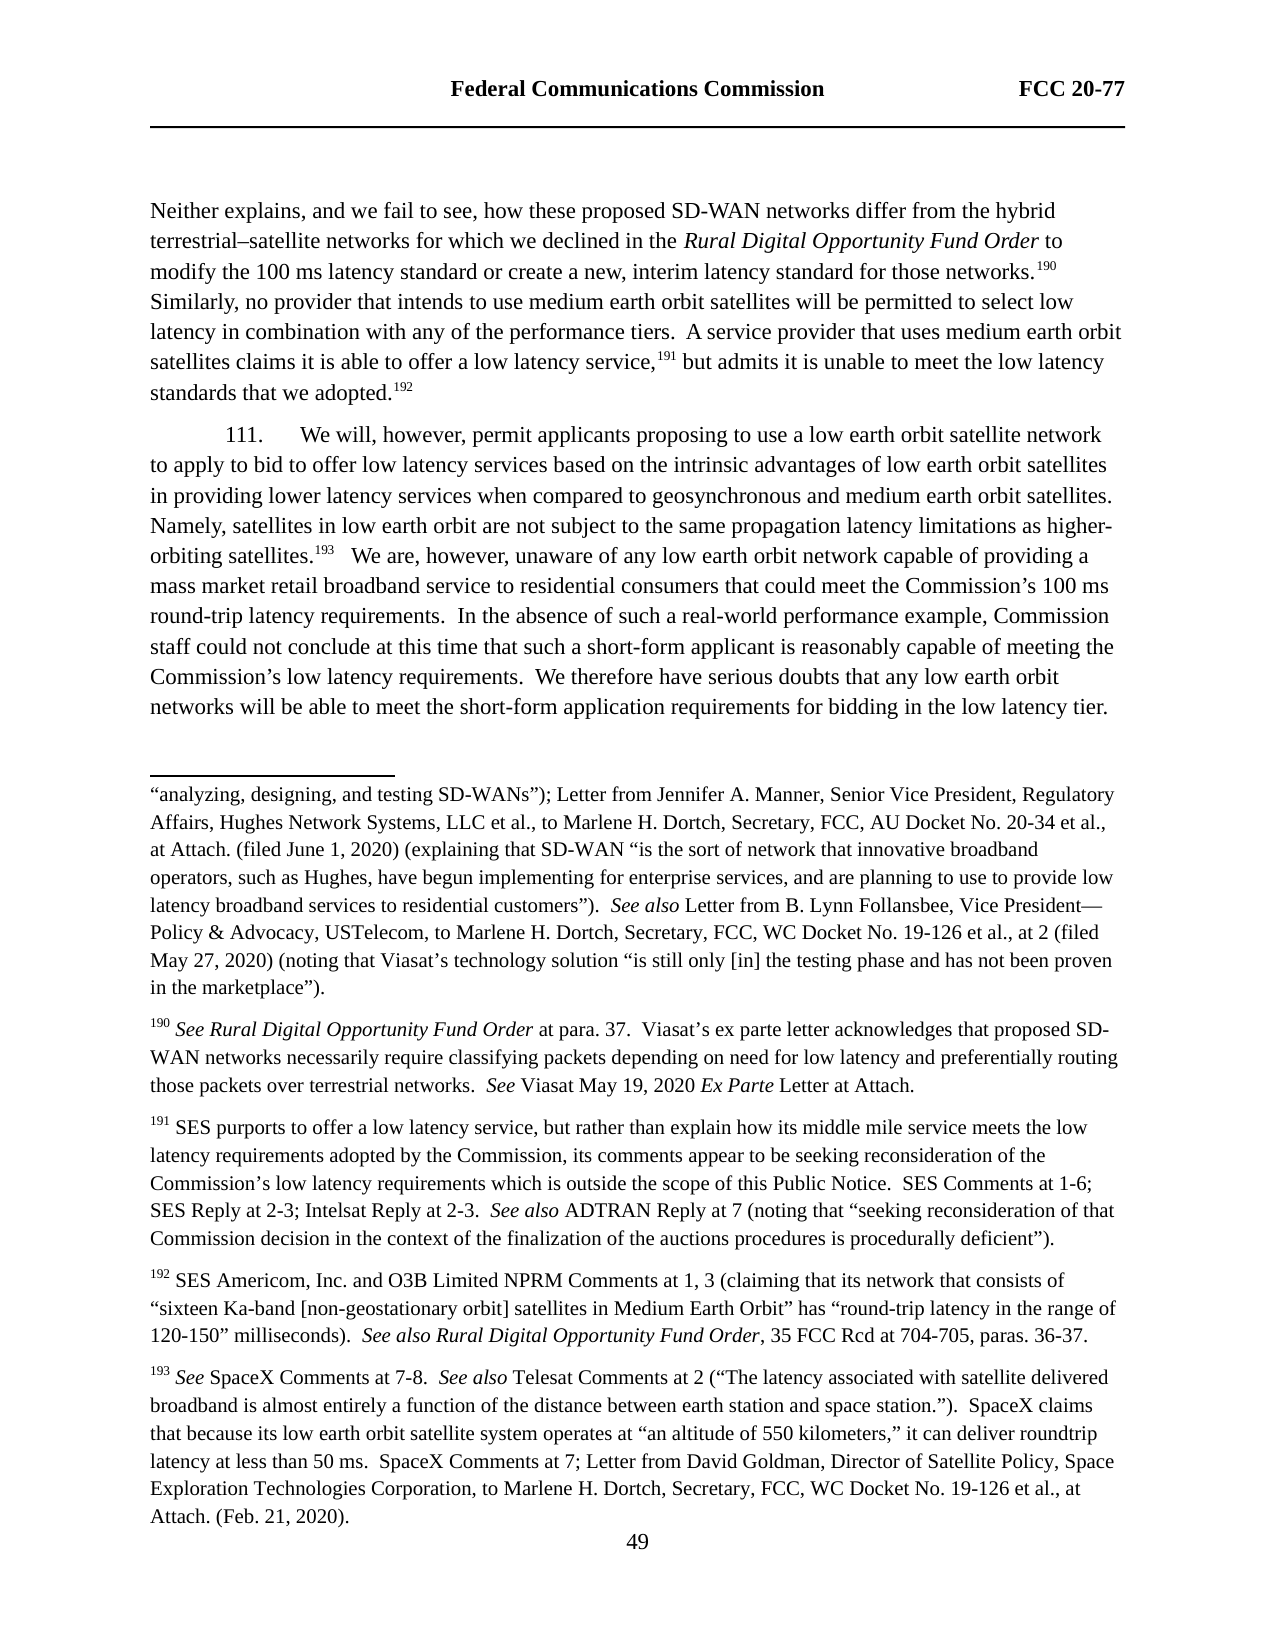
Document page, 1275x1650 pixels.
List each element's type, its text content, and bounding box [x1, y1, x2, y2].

text We will, however, permit applicants proposing to use a low earth orbit satellite network to apply to bid to offer low latency services based on the intrinsic advantages of low earth orbit satellites in providing lower latency services when compared to geosynchronous and medium earth orbit satellites. Namely, satellites in low earth orbit are not subject to the same propagation latency limitations as higher-orbiting satellites. We are, however, unaware of any low earth orbit network capable of providing a mass market retail broadband service to residential consumers that could meet the Commission’s 100 ms round-trip latency requirements. In the absence of such a real-world performance example, Commission staff could not conclude at this time that such a short-form applicant is reasonably capable of meeting the Commission’s low latency requirements. We therefore have serious doubts that any low earth orbit networks will be able to meet the short-form application requirements for bidding in the low latency tier. [150, 421, 1125, 719]
text While Viasat and Hughes claim that they could meet the low latency requirements using a Software Defined-Wide Area Network (SD-WAN) “that includes one or more terrestrial components . . . as well as a geostationary and/or low-earth orbit satellite component,” they describe the hybrid technology as “nascent,” still being designed and in development, and without a proven track record of being used to offer mass market voice and broadband services directly to residential consumers. Neither explains, and we fail to see, how these proposed SD-WAN networks differ from the hybrid terrestrial–satellite networks for which we declined in the Rural Digital Opportunity Fund Order to modify the 100 ms latency standard or create a new, interim latency standard for those networks. Similarly, no provider that intends to use medium earth orbit satellites will be permitted to select low latency in combination with any of the performance tiers. A service provider that uses medium earth orbit satellites claims it is able to offer a low latency service, but admits it is unable to meet the low latency standards that we adopted. [150, 197, 1125, 405]
